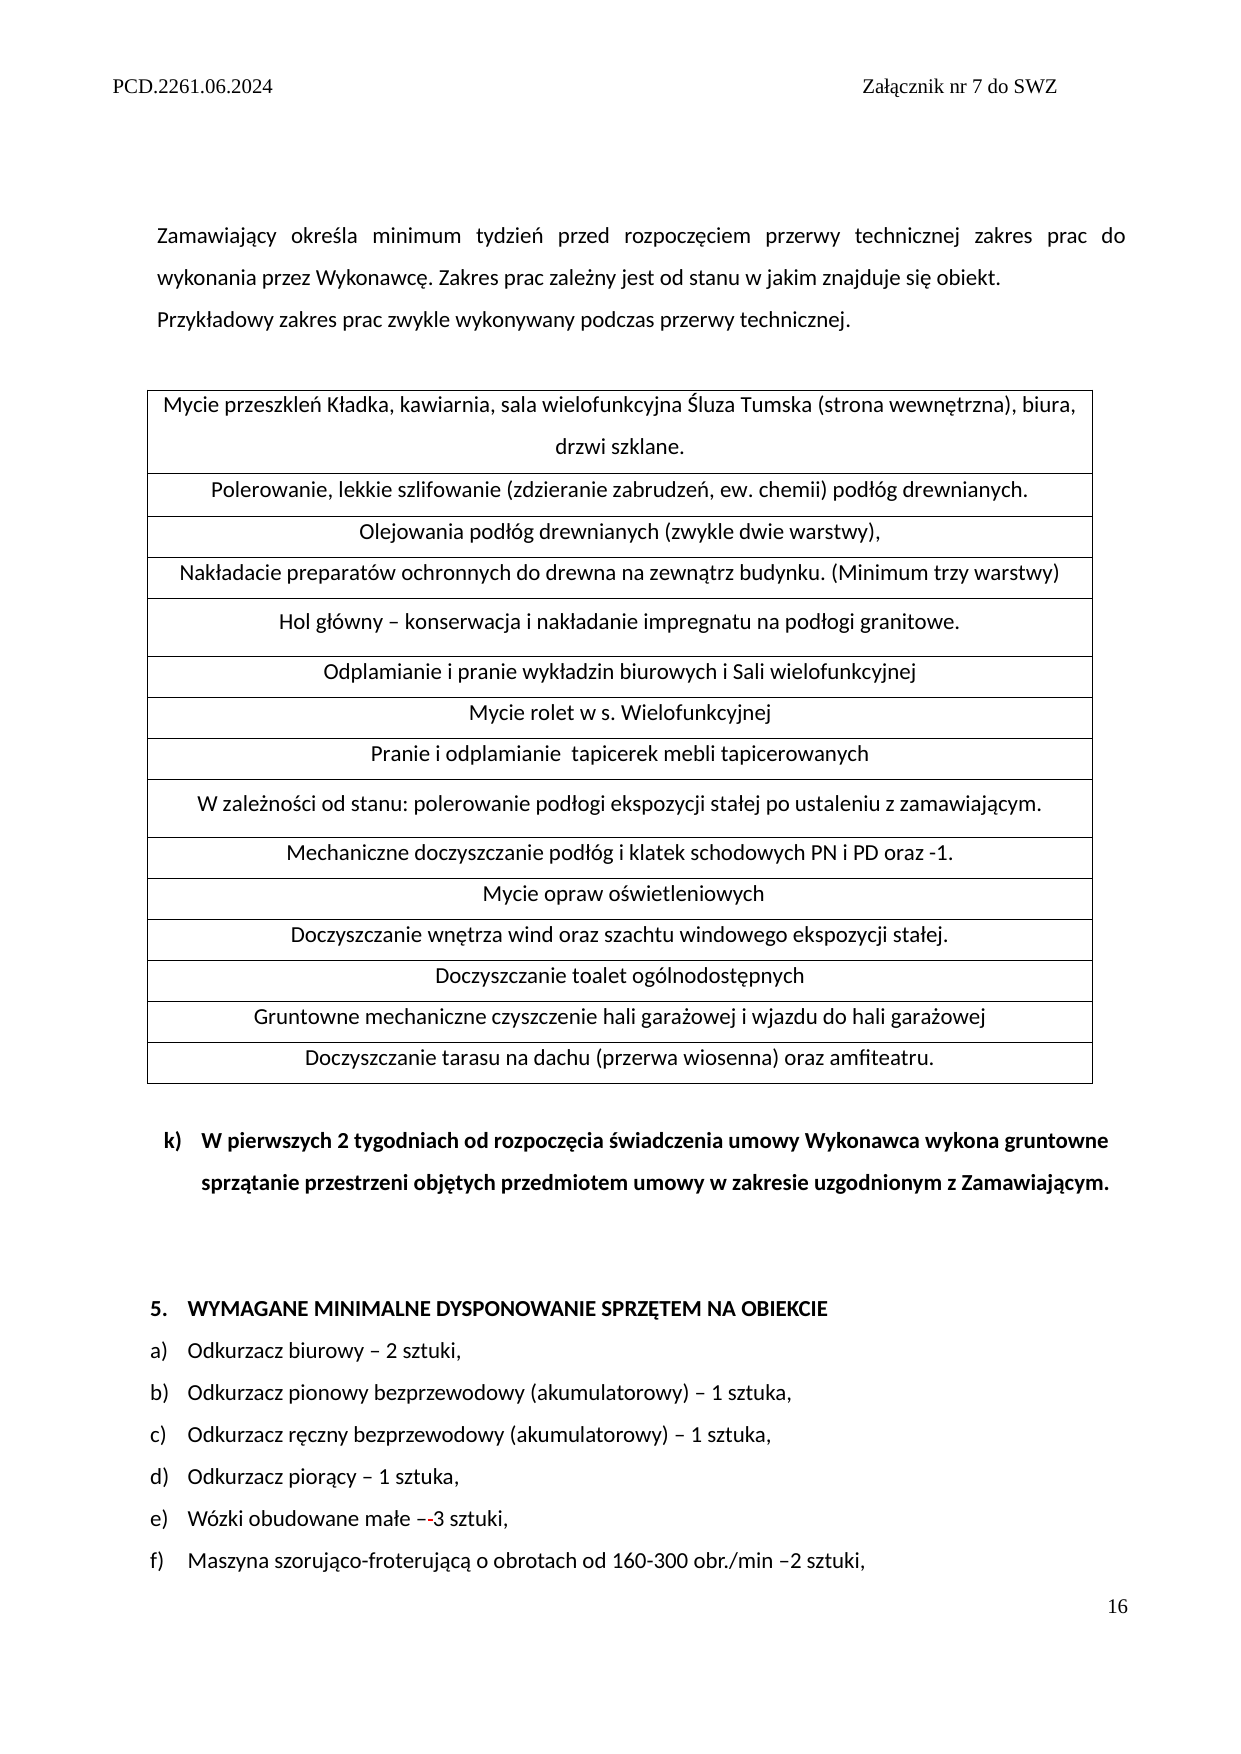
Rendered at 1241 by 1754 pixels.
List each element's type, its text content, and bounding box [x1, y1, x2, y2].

table_cell Pranie i odplamianie tapicerek mebli tapicerowanych [148, 739, 1092, 779]
table_cell W zależności od stanu: polerowanie podłogi ekspozycji stałej po ustaleniu z zamawiającym. [148, 780, 1092, 837]
list Odkurzacz biurowy – 2 sztuki, [150, 1336, 1128, 1364]
table_header Mycie przeszkleń Kładka, kawiarnia, sala wielofunkcyjna Śluza Tumska (strona wewnętrzna), biura, drzwi szklane. [148, 391, 1092, 472]
text Przykładowy zakres prac zwykle wykonywany podczas przerwy technicznej. [157, 306, 1128, 333]
table_cell Polerowanie, lekkie szlifowanie (zdzieranie zabrudzeń, ew. chemii) podłóg drewnianych. [148, 474, 1092, 516]
list WYMAGANE MINIMALNE DYSPONOWANIE SPRZĘTEM NA OBIEKCIE [150, 1294, 1128, 1322]
table_cell Odplamianie i pranie wykładzin biurowych i Sali wielofunkcyjnej [148, 657, 1092, 697]
list Odkurzacz pionowy bezprzewodowy (akumulatorowy) – 1 sztuka, [150, 1378, 1128, 1406]
list Maszyna szorująco-froterującą o obrotach od 160-300 obr./min –2 sztuki, [150, 1546, 1128, 1574]
list Wózki obudowane małe – 3 sztuki, [150, 1504, 1128, 1532]
table_cell Doczyszczanie wnętrza wind oraz szachtu windowego ekspozycji stałej. [148, 920, 1092, 960]
table_cell Doczyszczanie toalet ogólnodostępnych [148, 961, 1092, 1001]
table_cell Doczyszczanie tarasu na dachu (przerwa wiosenna) oraz amfiteatru. [148, 1043, 1092, 1083]
table_cell Olejowania podłóg drewnianych (zwykle dwie warstwy), [148, 517, 1092, 557]
table_cell Mycie rolet w s. Wielofunkcyjnej [148, 698, 1092, 738]
list W pierwszych 2 tygodniach od rozpoczęcia świadczenia umowy Wykonawca wykona gruntowne sprzątanie przestrzeni objętych przedmiotem umowy w zakresie uzgodnionym z Zamawiającym. [164, 1126, 1128, 1196]
table_cell Gruntowne mechaniczne czyszczenie hali garażowej i wjazdu do hali garażowej [148, 1002, 1092, 1042]
table_cell Nakładacie preparatów ochronnych do drewna na zewnątrz budynku. (Minimum trzy warstwy) [148, 558, 1092, 598]
list Odkurzacz piorący – 1 sztuka, [150, 1462, 1128, 1490]
table_cell Mechaniczne doczyszczanie podłóg i klatek schodowych PN i PD oraz -1. [148, 838, 1092, 878]
list Odkurzacz ręczny bezprzewodowy (akumulatorowy) – 1 sztuka, [150, 1420, 1128, 1448]
text Zamawiający określa minimum tydzień przed rozpoczęciem przerwy technicznej zakres prac do wykonania przez Wykonawcę. Zakres prac zależny jest od stanu w jakim znajduje się obiekt. [157, 222, 1128, 292]
table_cell Hol główny – konserwacja i nakładanie impregnatu na podłogi granitowe. [148, 599, 1092, 656]
table_cell Mycie opraw oświetleniowych [148, 879, 1092, 919]
